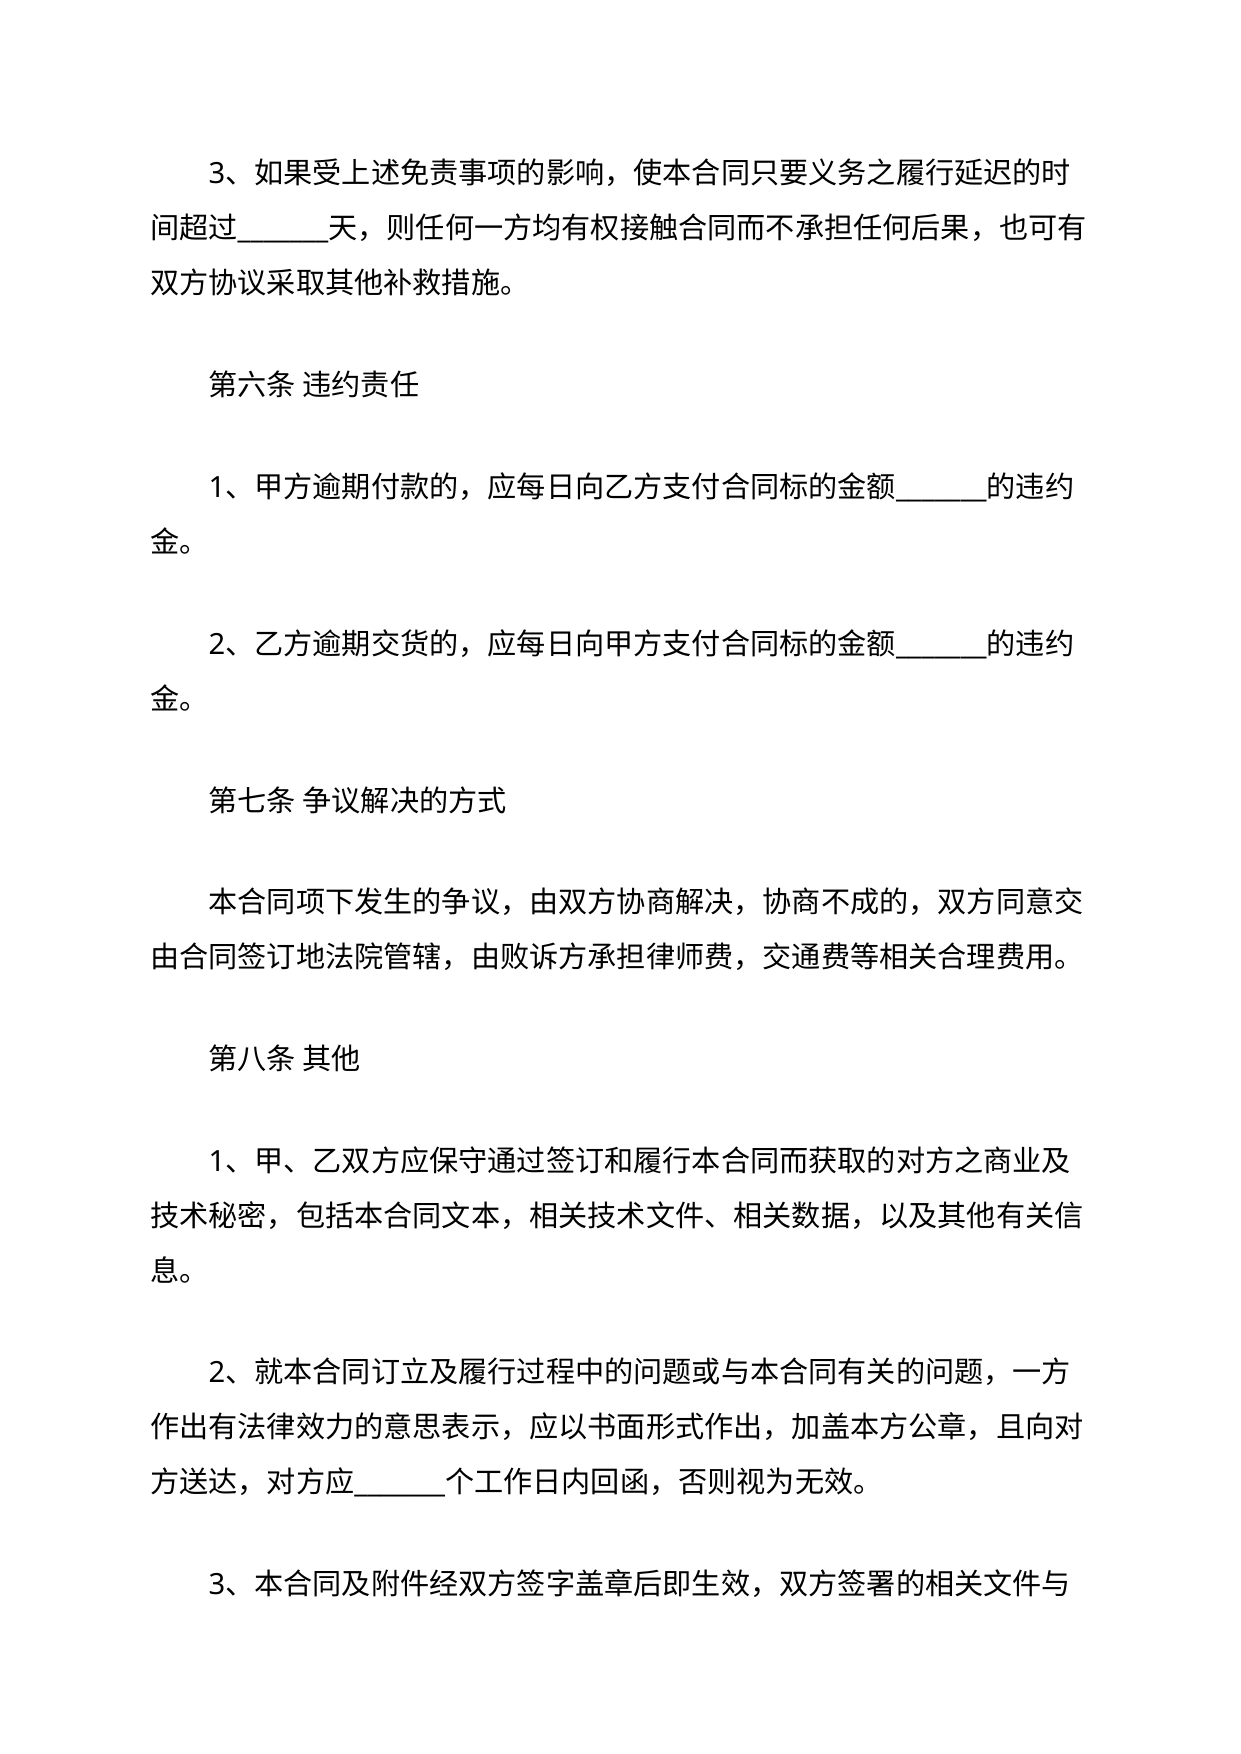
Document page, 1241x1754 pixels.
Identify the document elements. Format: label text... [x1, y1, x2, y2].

text 本合同项下发生的争议，由双方协商解决，协商不成的，双方同意交由合同签订地法院管辖，由败诉方承担律师费，交通费等相关合理费用。 [150, 879, 1090, 976]
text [150, 1561, 1090, 1603]
text 第六条 违约责任 [150, 362, 1090, 404]
text 1、甲、乙双方应保守通过签订和履行本合同而获取的对方之商业及技术秘密，包括本合同文本，相关技术文件、相关数据，以及其他有关信息。 [150, 1137, 1090, 1289]
text 1、甲方逾期付款的，应每日向乙方支付合同标的金额_______的违约金。 [150, 463, 1090, 561]
text 2、就本合同订立及履行过程中的问题或与本合同有关的问题，一方作出有法律效力的意思表示，应以书面形式作出，加盖本方公章，且向对方送达，对方应_______个工作日内回函，否则视为无效。 [150, 1349, 1090, 1501]
text 第七条 争议解决的方式 [150, 777, 1090, 819]
text 2、乙方逾期交货的，应每日向甲方支付合同标的金额_______的违约金。 [150, 620, 1090, 718]
text 第八条 其他 [150, 1036, 1090, 1078]
text 3、如果受上述免责事项的影响，使本合同只要义务之履行延迟的时间超过_______天，则任何一方均有权接触合同而不承担任何后果，也可有双方协议采取其他补救措施。 [150, 150, 1090, 302]
